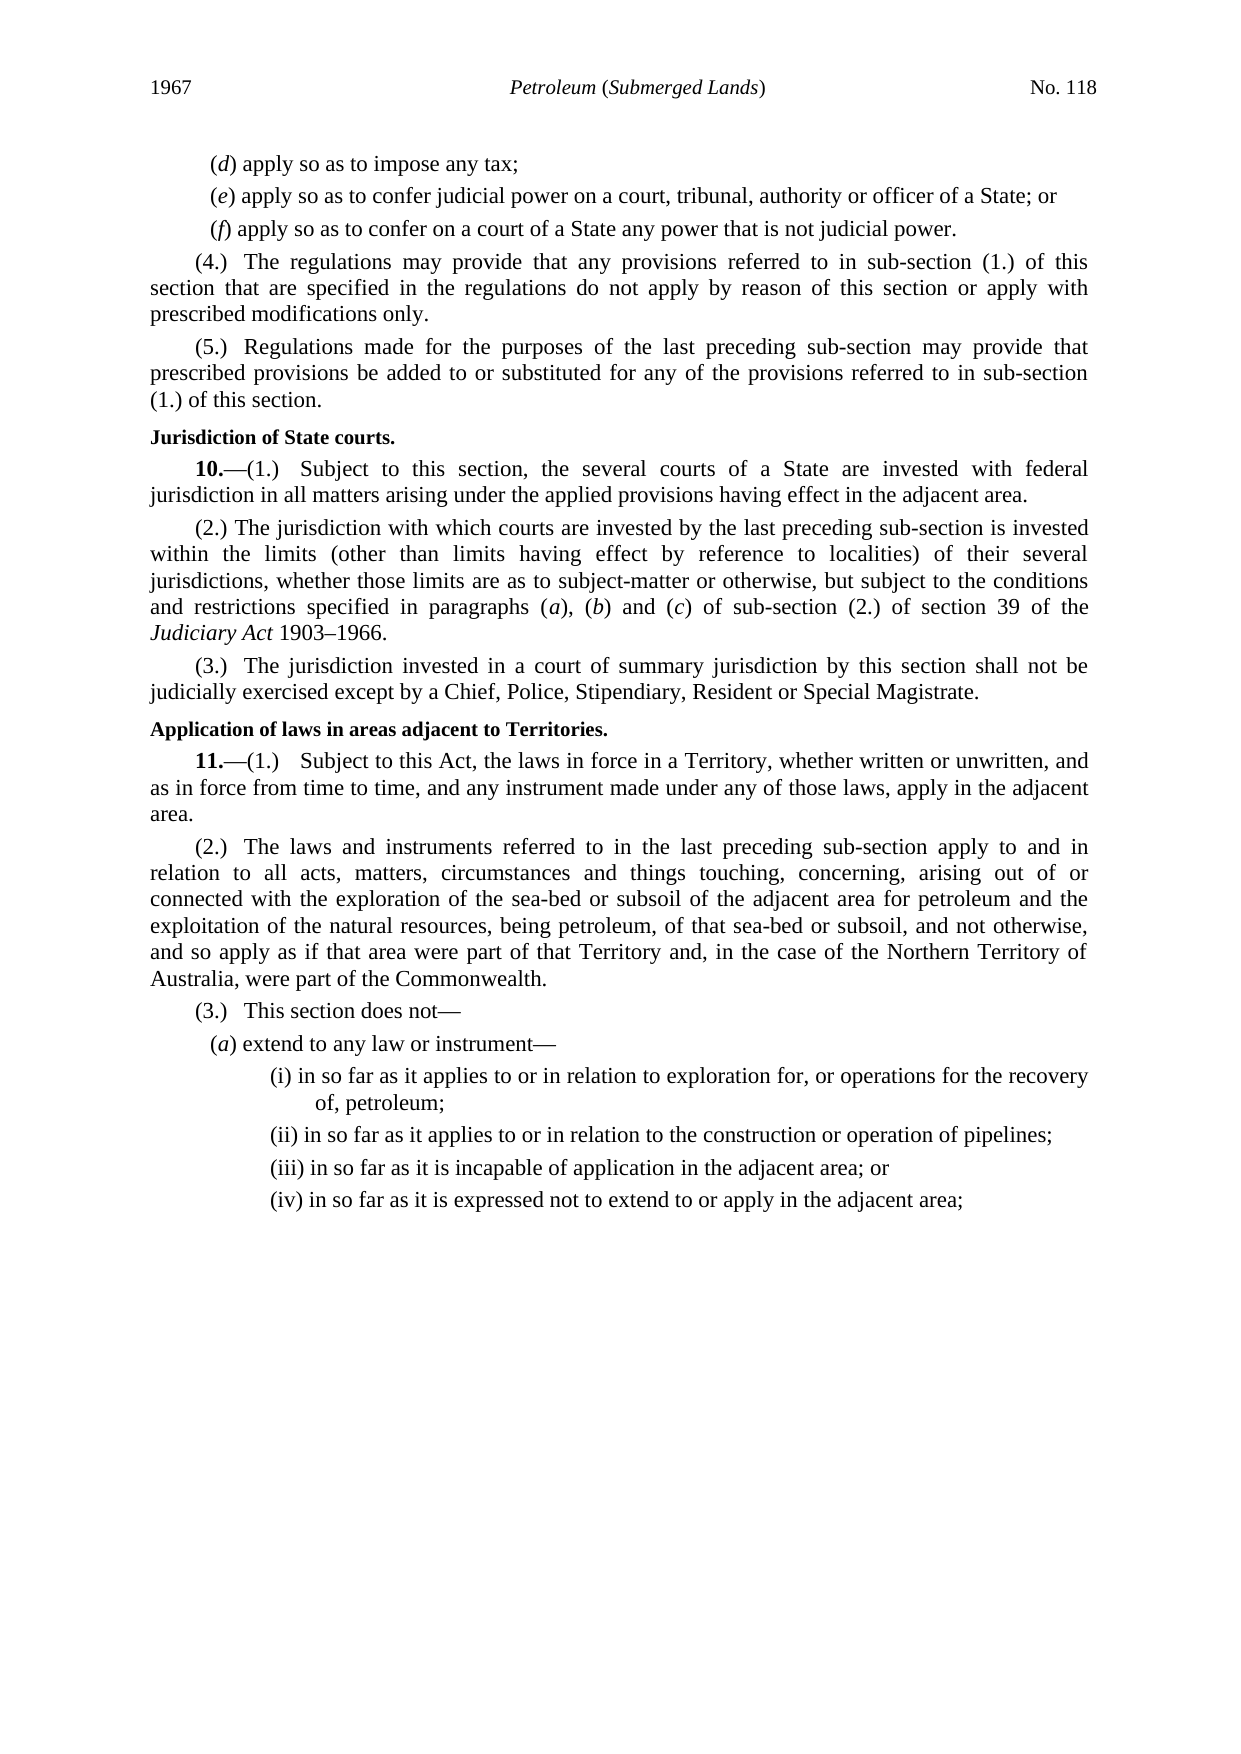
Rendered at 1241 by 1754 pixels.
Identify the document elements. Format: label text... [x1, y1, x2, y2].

text (d) apply so as to impose any tax; [210, 150, 1090, 176]
text (5.) Regulations made for the purposes of the last preceding sub-section may provide that prescribed provisions be added to or substituted for any of the provisions referred to in sub-section (1.) of this section. [150, 333, 1090, 412]
text (a) extend to any law or instrument— [210, 1030, 1090, 1056]
text (iv) in so far as it is expressed not to extend to or apply in the adjacent area; [270, 1187, 1090, 1213]
text (4.) The regulations may provide that any provisions referred to in sub-section (1.) of this section that are specified in the regulations do not apply by reason of this section or apply with prescribed modifications only. [150, 248, 1090, 327]
text (2.) The laws and instruments referred to in the last preceding sub-section apply to and in relation to all acts, matters, circumstances and things touching, concerning, arising out of or connected with the exploration of the sea-bed or subsoil of the adjacent area for petroleum and the exploitation of the natural resources, being petroleum, of that sea-bed or subsoil, and not otherwise, and so apply as if that area were part of that Territory and, in the case of the Northern Territory of Australia, were part of the Commonwealth. [150, 833, 1090, 991]
text (i) in so far as it applies to or in relation to exploration for, or operations for the recovery of, petroleum; [270, 1062, 1090, 1115]
text Jurisdiction of State courts. [150, 425, 1090, 449]
text 11.—(1.) Subject to this Act, the laws in force in a Territory, whether written or unwritten, and as in force from time to time, and any instrument made under any of those laws, apply in the adjacent area. [150, 747, 1090, 827]
text (f) apply so as to confer on a court of a State any power that is not judicial power. [210, 215, 1090, 242]
text (e) apply so as to confer judicial power on a court, tribunal, authority or officer of a State; or [210, 183, 1090, 209]
text (3.) This section does not— [150, 997, 1090, 1023]
text (2.) The jurisdiction with which courts are invested by the last preceding sub-section is invested within the limits (other than limits having effect by reference to localities) of their several jurisdictions, whether those limits are as to subject-matter or otherwise, but subject to the conditions and restrictions specified in paragraphs (a), (b) and (c) of sub-section (2.) of section 39 of the Judiciary Act 1903–1966. [150, 514, 1090, 646]
text (iii) in so far as it is incapable of application in the adjacent area; or [270, 1154, 1090, 1180]
text (3.) The jurisdiction invested in a court of summary jurisdiction by this section shall not be judicially exercised except by a Chief, Police, Stipendiary, Resident or Special Magistrate. [150, 652, 1090, 705]
text Application of laws in areas adjacent to Territories. [150, 717, 1090, 741]
text (ii) in so far as it applies to or in relation to the construction or operation of pipelines; [270, 1121, 1090, 1148]
text 10.—(1.) Subject to this section, the several courts of a State are invested with federal jurisdiction in all matters arising under the applied provisions having effect in the adjacent area. [150, 455, 1090, 508]
